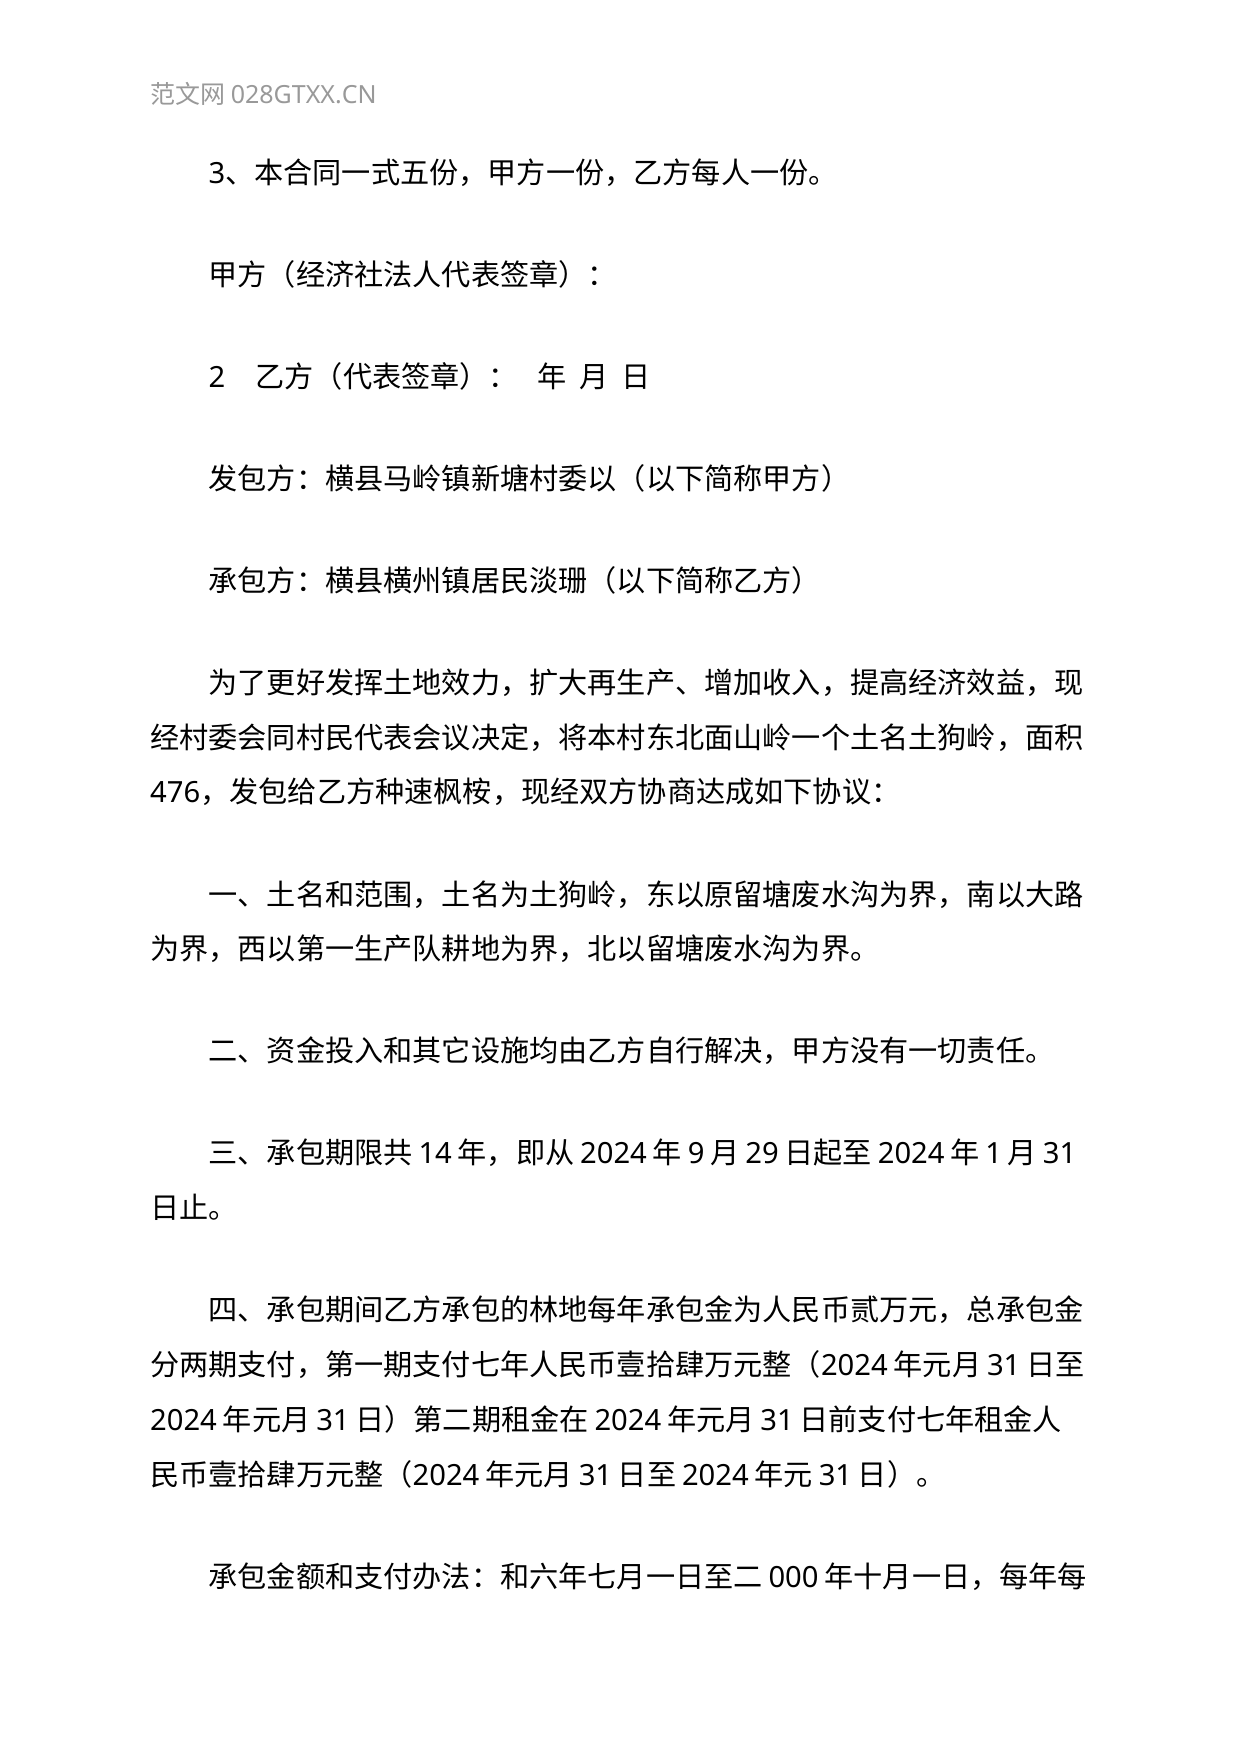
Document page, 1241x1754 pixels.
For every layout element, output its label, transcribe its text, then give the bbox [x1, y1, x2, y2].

text 二、资金投入和其它设施均由乙方自行解决，甲方没有一切责任。 [150, 1028, 1090, 1070]
text 3、本合同一式五份，甲方一份，乙方每人一份。 [150, 150, 1090, 192]
text 为了更好发挥土地效力，扩大再生产、增加收入，提高经济效益，现经村委会同村民代表会议决定，将本村东北面山岭一个土名土狗岭，面积476，发包给乙方种速枫桉，现经双方协商达成如下协议： [150, 659, 1090, 811]
text 甲方（经济社法人代表签章）： [150, 252, 1090, 294]
text 三、承包期限共14年，即从2024年9月29日起至2024年1月31日止。 [150, 1129, 1090, 1227]
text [150, 1553, 1090, 1596]
text 四、承包期间乙方承包的林地每年承包金为人民币贰万元，总承包金分两期支付，第一期支付七年人民币壹拾肆万元整（2024年元月31日至2024年元月31日）第二期租金在2024年元月31日前支付七年租金人民币壹拾肆万元整（2024年元月31日至2024年元31日）。 [150, 1286, 1090, 1493]
text 2 乙方（代表签章）： 年 月 日 [150, 354, 1090, 396]
text 发包方：横县马岭镇新塘村委以（以下简称甲方） [150, 456, 1090, 498]
text 一、土名和范围，土名为土狗岭，东以原留塘废水沟为界，南以大路为界，西以第一生产队耕地为界，北以留塘废水沟为界。 [150, 871, 1090, 968]
text 承包方：横县横州镇居民淡珊（以下简称乙方） [150, 557, 1090, 600]
